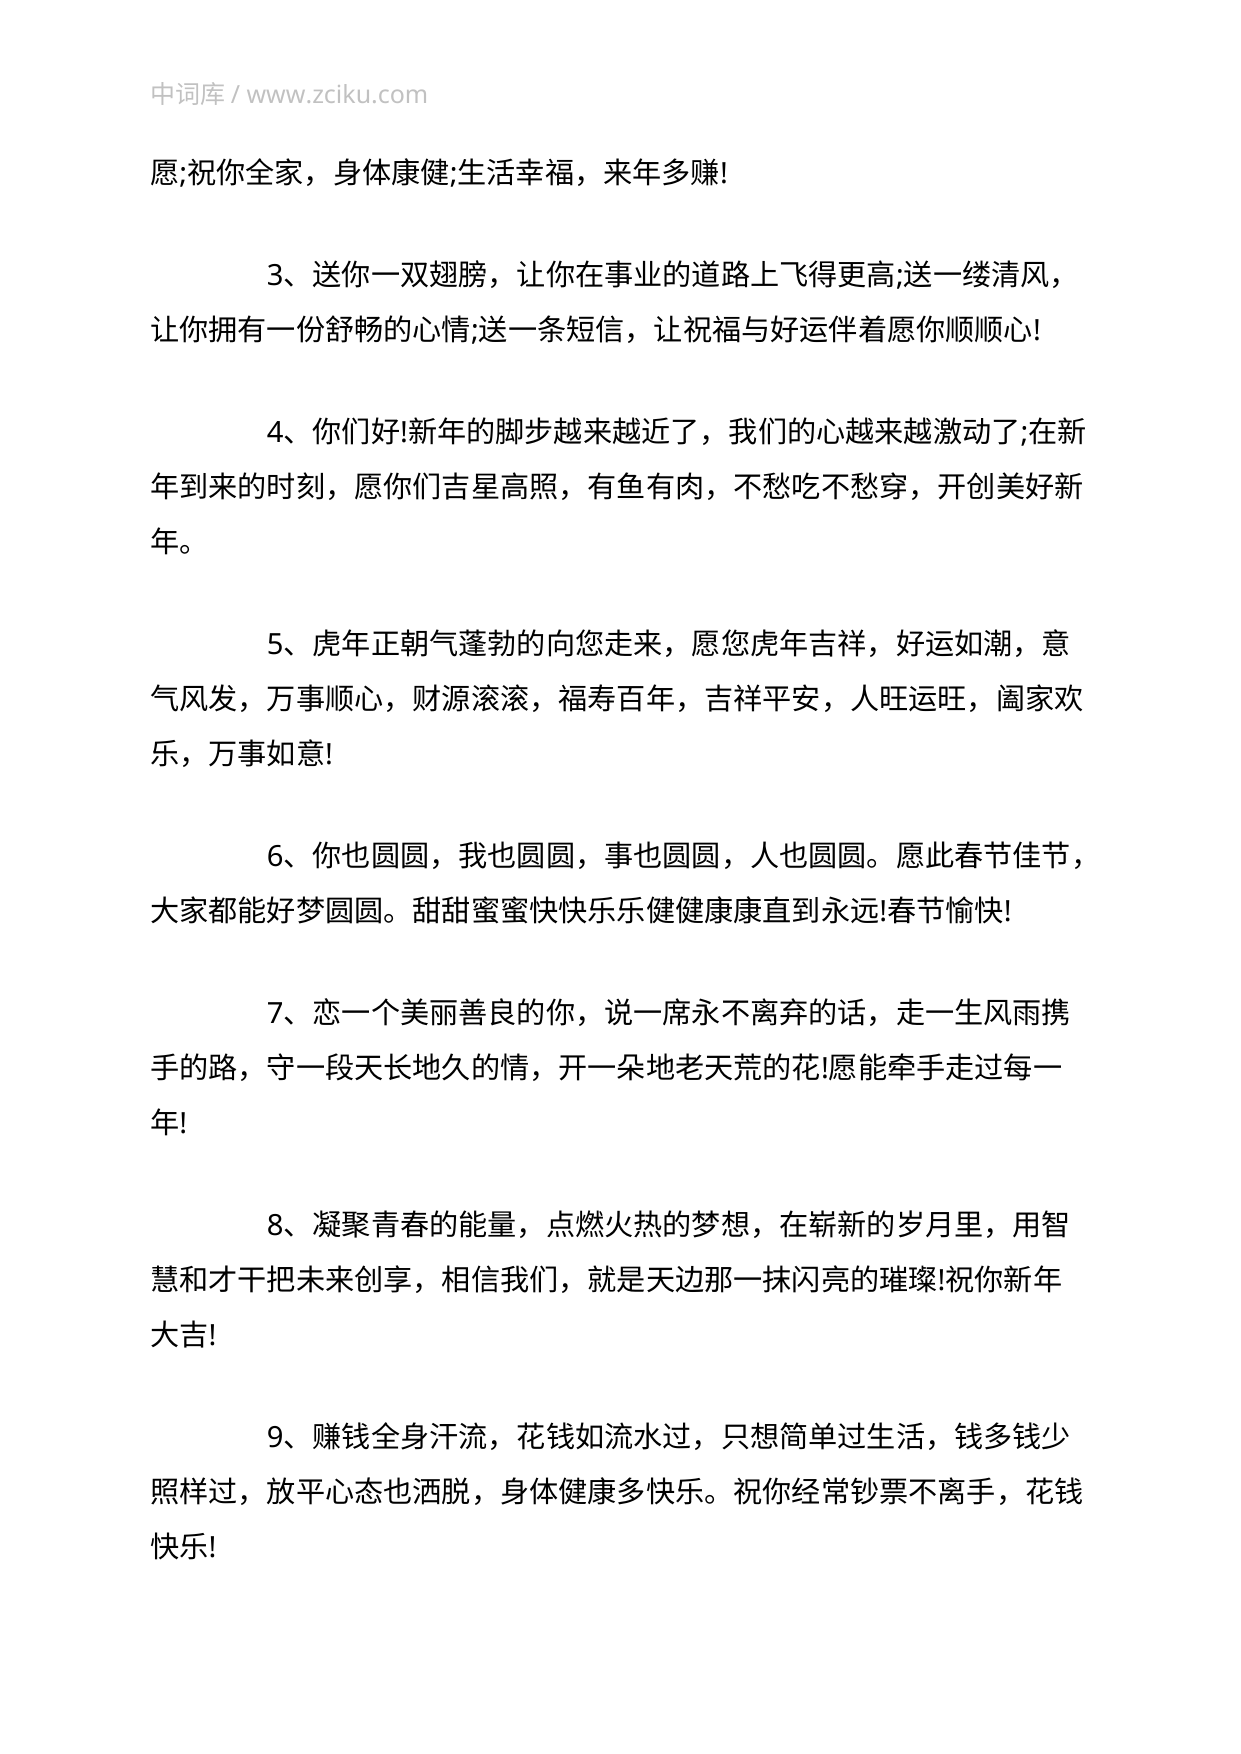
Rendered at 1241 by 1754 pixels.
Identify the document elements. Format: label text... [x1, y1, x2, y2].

text 6、你也圆圆，我也圆圆，事也圆圆，人也圆圆。愿此春节佳节，大家都能好梦圆圆。甜甜蜜蜜快快乐乐健健康康直到永远!春节愉快! [150, 832, 1090, 930]
text 8、凝聚青春的能量，点燃火热的梦想，在崭新的岁月里，用智慧和才干把未来创享，相信我们，就是天边那一抹闪亮的璀璨!祝你新年大吉! [150, 1201, 1090, 1354]
text 5、虎年正朝气蓬勃的向您走来，愿您虎年吉祥，好运如潮，意气风发，万事顺心，财源滚滚，福寿百年，吉祥平安，人旺运旺，阖家欢乐，万事如意! [150, 621, 1090, 773]
text 9、赚钱全身汗流，花钱如流水过，只想简单过生活，钱多钱少照样过，放平心态也洒脱，身体健康多快乐。祝你经常钞票不离手，花钱快乐! [150, 1413, 1090, 1566]
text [150, 150, 1090, 192]
text 3、送你一双翅膀，让你在事业的道路上飞得更高;送一缕清风，让你拥有一份舒畅的心情;送一条短信，让祝福与好运伴着愿你顺顺心! [150, 252, 1090, 349]
text 7、恋一个美丽善良的你，说一席永不离弃的话，走一生风雨携手的路，守一段天长地久的情，开一朵地老天荒的花!愿能牵手走过每一年! [150, 989, 1090, 1142]
text 4、你们好!新年的脚步越来越近了，我们的心越来越激动了;在新年到来的时刻，愿你们吉星高照，有鱼有肉，不愁吃不愁穿，开创美好新年。 [150, 409, 1090, 561]
